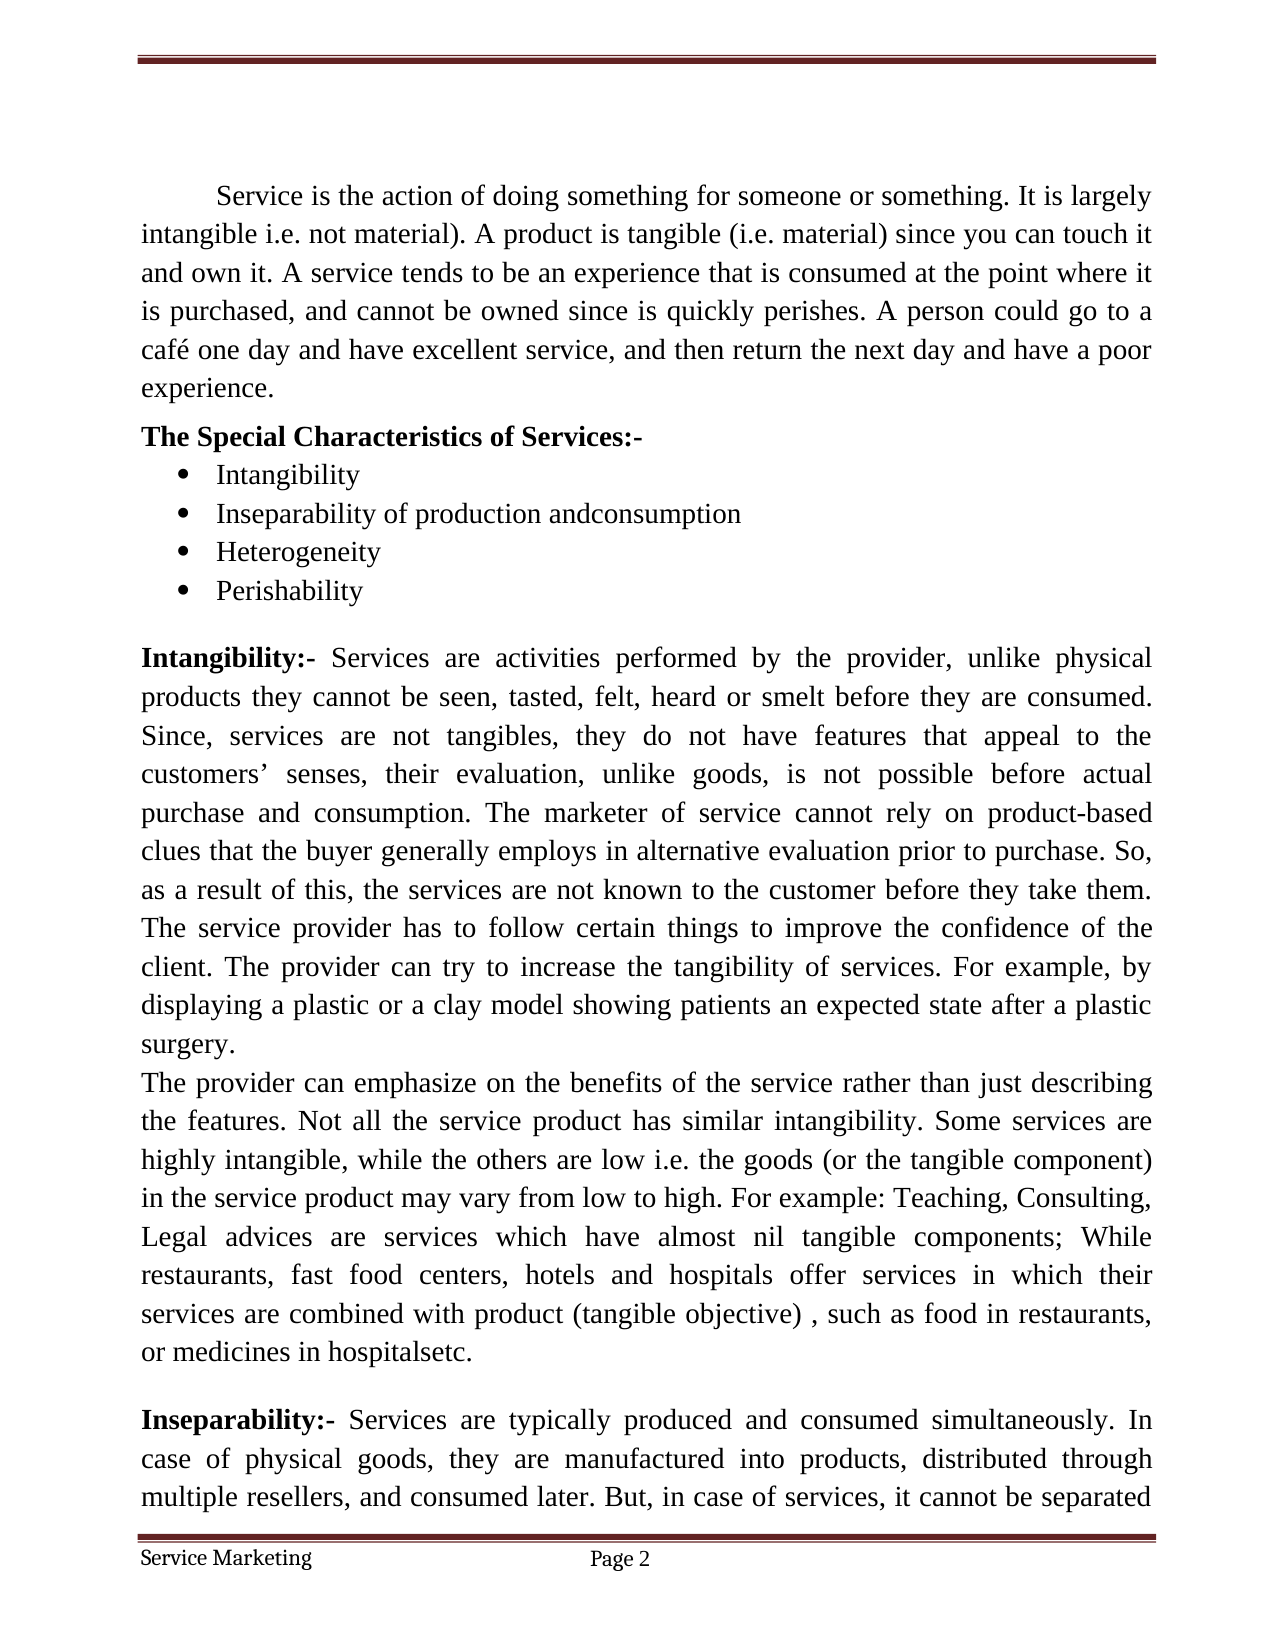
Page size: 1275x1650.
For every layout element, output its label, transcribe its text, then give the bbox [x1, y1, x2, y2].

list Perishability [178, 573, 1164, 606]
list Inseparability of production andconsumption [178, 496, 1164, 529]
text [141, 1402, 1153, 1513]
list Intangibility [178, 457, 1164, 491]
list Heterogeneity [178, 534, 1164, 568]
text The provider can emphasize on the benefits of the service rather than just describing the features. Not all the service product has similar intangibility. Some services are highly intangible, while the others are low i.e. the goods (or the tangible component) in the service product may vary from low to high. For example: Teaching, Consulting, Legal advices are services which have almost nil tangible components; While restaurants, fast food centers, hotels and hospitals offer services in which their services are combined with product (tangible objective) , such as food in restaurants, or medicines in hospitalsetc. [141, 1065, 1153, 1368]
text Intangibility:- Services are activities performed by the provider, unlike physical products they cannot be seen, tasted, felt, heard or smelt before they are consumed. Since, services are not tangibles, they do not have features that appeal to the customers’ senses, their evaluation, unlike goods, is not possible before actual purchase and consumption. The marketer of service cannot rely on product-based clues that the buyer generally employs in alternative evaluation prior to purchase. So, as a result of this, the services are not known to the customer before they take them. The service provider has to follow certain things to improve the confidence of the client. The provider can try to increase the tangibility of services. For example, by displaying a plastic or a clay model showing patients an expected state after a plastic surgery. [141, 641, 1154, 1059]
text Service is the action of doing something for someone or something. It is largely intangible i.e. not material). A product is tangible (i.e. material) since you can touch it and own it. A service tends to be an experience that is consumed at the point where it is purchased, and cannot be owned since is quickly perishes. A person could go to a café one day and have excellent service, and then return the next day and have a poor experience. [141, 178, 1154, 404]
subtitle The Special Characteristics of Services:- [141, 419, 1164, 453]
